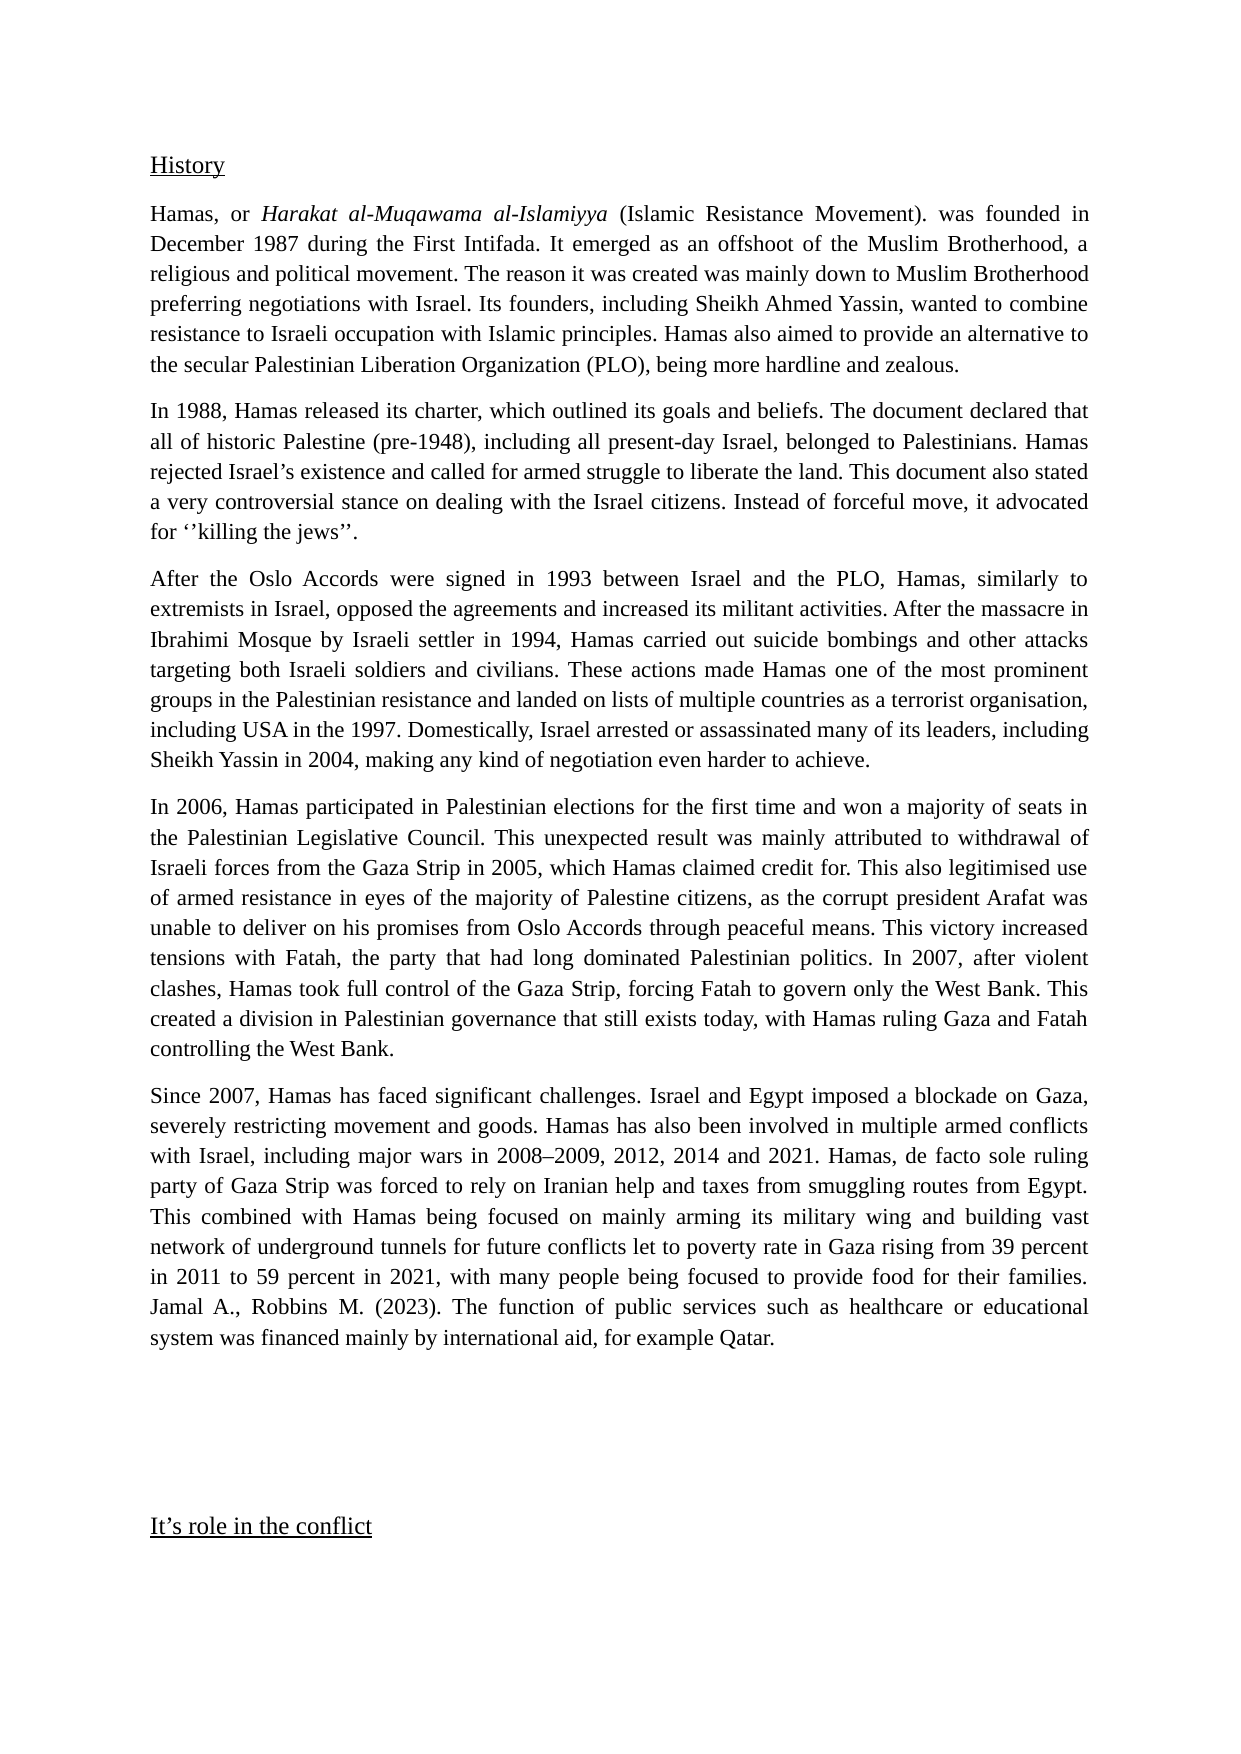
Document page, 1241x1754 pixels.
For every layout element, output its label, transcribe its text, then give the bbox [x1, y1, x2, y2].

text After the Oslo Accords were signed in 1993 between Israel and the PLO, Hamas, similarly to extremists in Israel, opposed the agreements and increased its militant activities. After the massacre in Ibrahimi Mosque by Israeli settler in 1994, Hamas carried out suicide bombings and other attacks targeting both Israeli soldiers and civilians. These actions made Hamas one of the most prominent groups in the Palestinian resistance and landed on lists of multiple countries as a terrorist organisation, including USA in the 1997. Domestically, Israel arrested or assassinated many of its leaders, including Sheikh Yassin in 2004, making any kind of negotiation even harder to achieve. [150, 565, 1090, 773]
text It’s role in the conflict [150, 1511, 1090, 1540]
text In 1988, Hamas released its charter, which outlined its goals and beliefs. The document declared that all of historic Palestine (pre-1948), including all present-day Israel, belonged to Palestinians. Hamas rejected Israel’s existence and called for armed struggle to liberate the land. This document also stated a very controversial stance on dealing with the Israel citizens. Instead of forceful move, it advocated for ‘’killing the jews’’. [150, 398, 1090, 545]
text In 2006, Hamas participated in Palestinian elections for the first time and won a majority of seats in the Palestinian Legislative Council. This unexpected result was mainly attributed to withdrawal of Israeli forces from the Gaza Strip in 2005, which Hamas claimed credit for. This also legitimised use of armed resistance in eyes of the majority of Palestine citizens, as the corrupt president Arafat was unable to deliver on his promises from Oslo Accords through peaceful means. This victory increased tensions with Fatah, the party that had long dominated Palestinian politics. In 2007, after violent clashes, Hamas took full control of the Gaza Strip, forcing Fatah to govern only the West Bank. This created a division in Palestinian governance that still exists today, with Hamas ruling Gaza and Fatah controlling the West Bank. [150, 793, 1090, 1061]
text Since 2007, Hamas has faced significant challenges. Israel and Egypt imposed a blockade on Gaza, severely restricting movement and goods. Hamas has also been involved in multiple armed conflicts with Israel, including major wars in 2008–2009, 2012, 2014 and 2021. Hamas, de facto sole ruling party of Gaza Strip was forced to rely on Iranian help and taxes from smuggling routes from Egypt. This combined with Hamas being focused on mainly arming its military wing and building vast network of underground tunnels for future conflicts let to poverty rate in Gaza rising from 39 percent in 2011 to 59 percent in 2021, with many people being focused to provide food for their families. Jamal A., Robbins M. (2023). The function of public services such as healthcare or educational system was financed mainly by international aid, for example Qatar. [150, 1082, 1090, 1350]
text History [150, 150, 1090, 179]
text Hamas, or Harakat al-Muqawama al-Islamiyya (Islamic Resistance Movement). was founded in December 1987 during the First Intifada. It emerged as an offshoot of the Muslim Brotherhood, a religious and political movement. The reason it was created was mainly down to Muslim Brotherhood preferring negotiations with Israel. Its founders, including Sheikh Ahmed Yassin, wanted to combine resistance to Israeli occupation with Islamic principles. Hamas also aimed to provide an alternative to the secular Palestinian Liberation Organization (PLO), being more hardline and zealous. [150, 200, 1090, 377]
